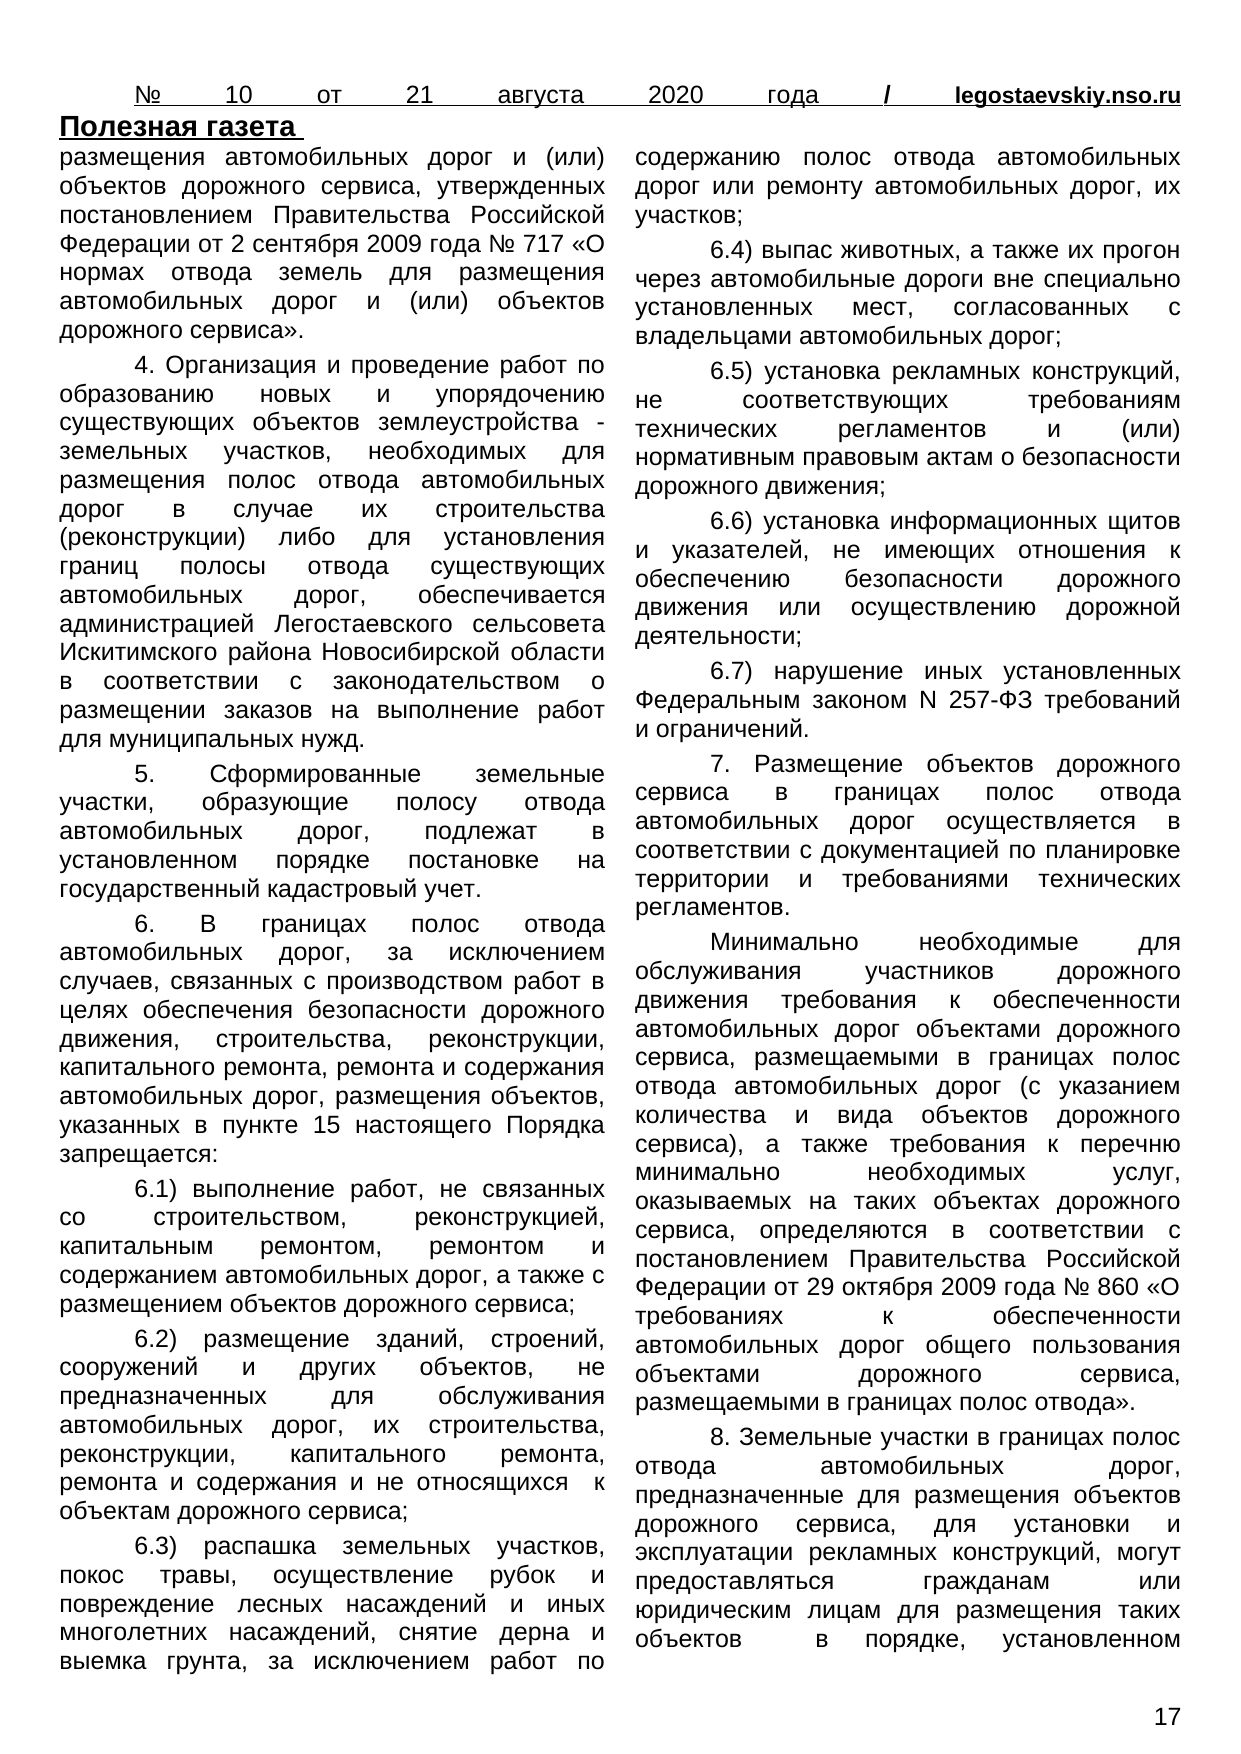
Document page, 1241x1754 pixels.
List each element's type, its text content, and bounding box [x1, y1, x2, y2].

text 6.6) установка информационных щитов и указателей, не имеющих отношения к обеспечению безопасности дорожного движения или осуществлению дорожной деятельности; [635, 506, 1181, 650]
text 6.1) выполнение работ, не связанных со строительством, реконструкцией, капитальным ремонтом, ремонтом и содержанием автомобильных дорог, а также с размещением объектов дорожного сервиса; [59, 1173, 605, 1317]
text 6.5) установка рекламных конструкций, не соответствующих требованиям технических регламентов и (или) нормативным правовым актам о безопасности дорожного движения; [635, 356, 1181, 500]
text 5. Сформированные земельные участки, образующие полосу отвода автомобильных дорог, подлежат в установленном порядке постановке на государственный кадастровый учет. [59, 758, 605, 902]
text 6. В границах полос отвода автомобильных дорог, за исключением случаев, связанных с производством работ в целях обеспечения безопасности дорожного движения, строительства, реконструкции, капитального ремонта, ремонта и содержания автомобильных дорог, размещения объектов, указанных в пункте 15 настоящего Порядка запрещается: [59, 908, 605, 1167]
text 6.7) нарушение иных установленных Федеральным законом N 257-ФЗ требований и ограничений. [635, 713, 1181, 742]
text 6.3) распашка земельных участков, покос травы, осуществление рубок и повреждение лесных насаждений и иных многолетних насаждений, снятие дерна и выемка грунта, за исключением работ по содержанию полос отвода автомобильных дорог или ремонту автомобильных дорог, их участков; [635, 142, 1181, 228]
text 7. Размещение объектов дорожного сервиса в границах полос отвода автомобильных дорог осуществляется в соответствии с документацией по планировке территории и требованиями технических регламентов. [635, 748, 1181, 921]
text 6.2) размещение зданий, строений, сооружений и других объектов, не предназначенных для обслуживания автомобильных дорог, их строительства, реконструкции, капитального ремонта, ремонта и содержания и не относящихся к объектам дорожного сервиса; [59, 1323, 605, 1525]
text 6.3) распашка земельных участков, покос травы, осуществление рубок и повреждение лесных насаждений и иных многолетних насаждений, снятие дерна и выемка грунта, за исключением работ по содержанию полос отвода автомобильных дорог или ремонту автомобильных дорог, их участков; [59, 1531, 605, 1675]
text Минимально необходимые для обслуживания участников дорожного движения требования к обеспеченности автомобильных дорог объектами дорожного сервиса, размещаемыми в границах полос отвода автомобильных дорог (с указанием количества и вида объектов дорожного сервиса), а также требования к перечню минимально необходимых услуг, оказываемых на таких объектах дорожного сервиса, определяются в соответствии с постановлением Правительства Российской Федерации от 29 октября 2009 года № 860 «О требованиях к обеспеченности автомобильных дорог общего пользования объектами дорожного сервиса, размещаемыми в границах полос отвода». [635, 927, 1181, 1416]
text 6.4) выпас животных, а также их прогон через автомобильные дороги вне специально установленных мест, согласованных с владельцами автомобильных дорог; [635, 235, 1181, 350]
text 4. Организация и проведение работ по образованию новых и упорядочению существующих объектов землеустройства - земельных участков, необходимых для размещения полос отвода автомобильных дорог в случае их строительства (реконструкции) либо для установления границ полосы отвода существующих автомобильных дорог, обеспечивается администрацией Легостаевского сельсовета Искитимского района Новосибирской области в соответствии с законодательством о размещении заказов на выполнение работ для муниципальных нужд. [59, 350, 605, 666]
